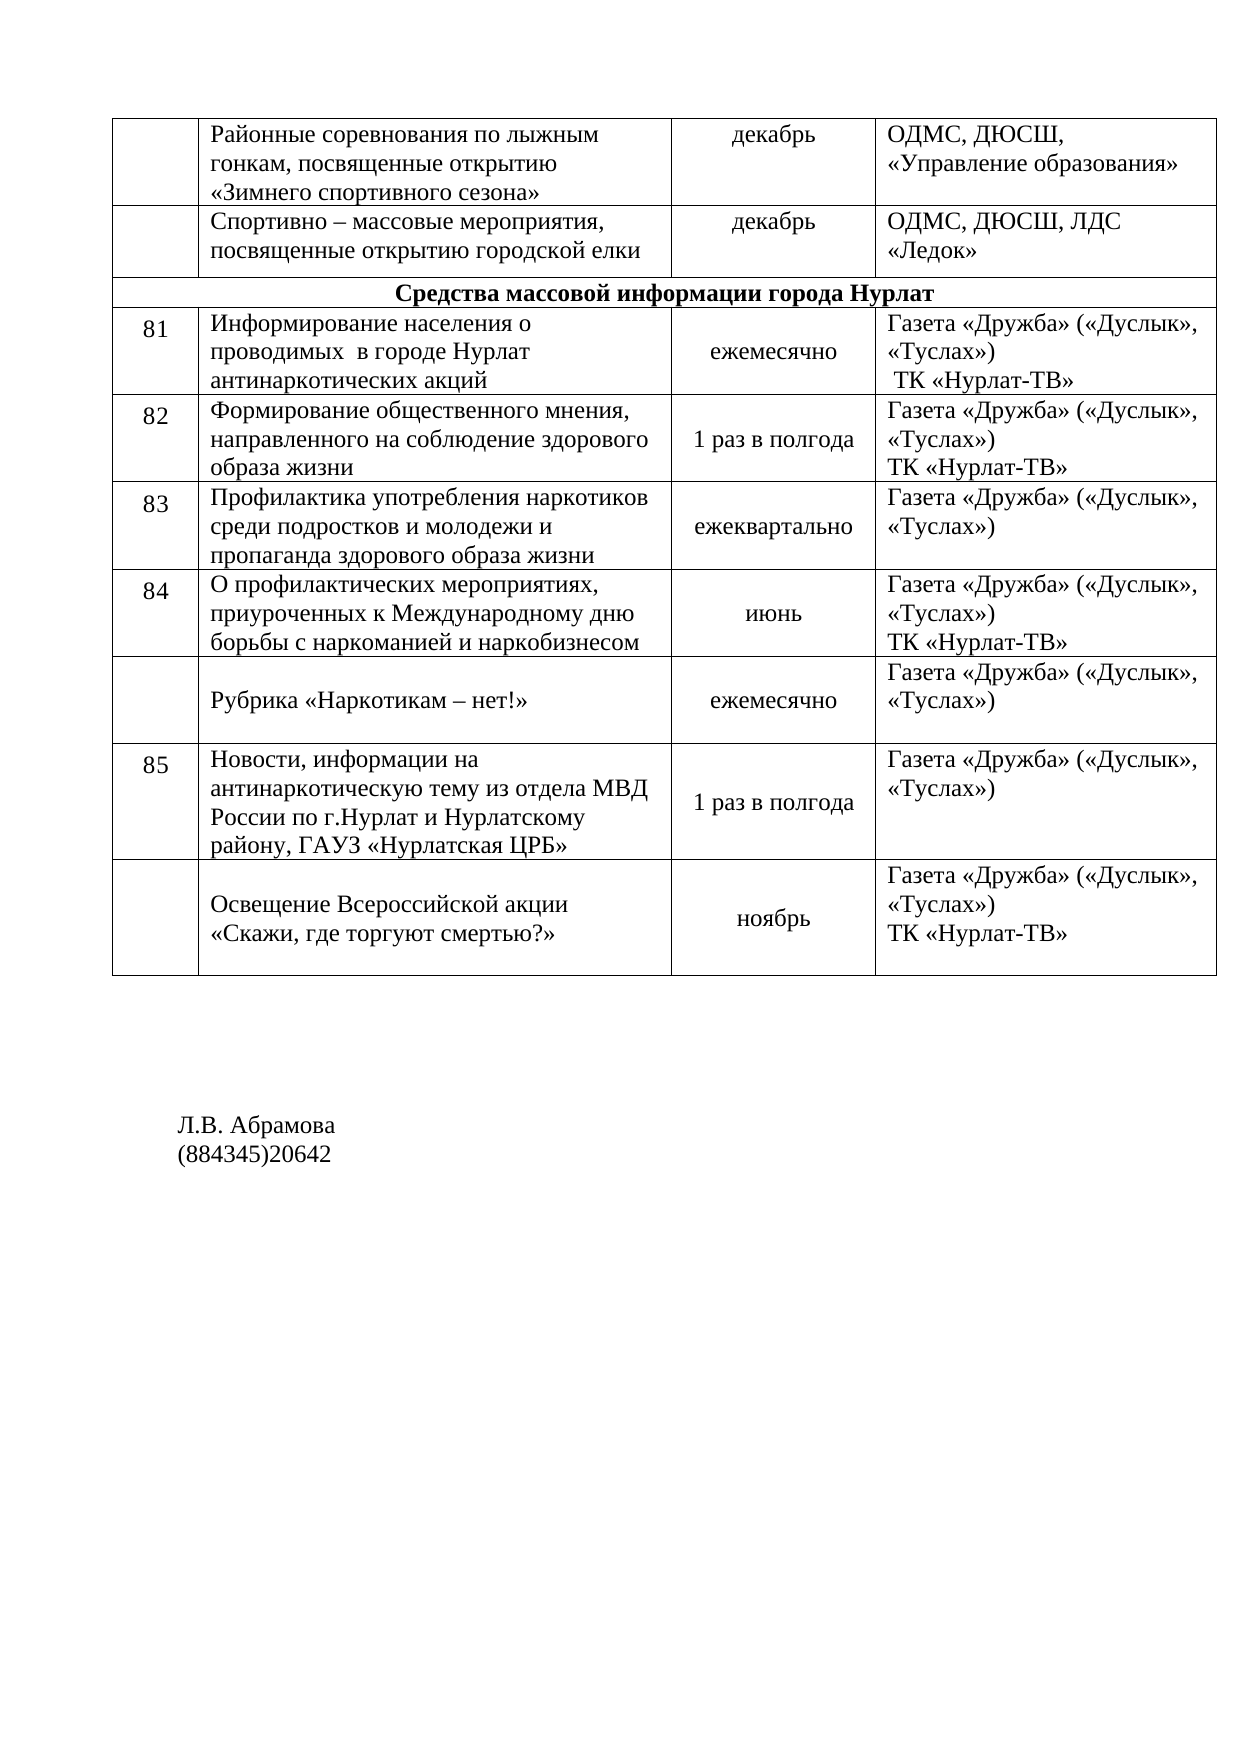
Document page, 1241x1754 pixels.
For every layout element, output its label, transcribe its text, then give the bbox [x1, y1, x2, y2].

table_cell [876, 119, 1216, 205]
table_cell Газета «Дружба» («Дуслык», «Туслах») ТК «Нурлат-ТВ» [876, 308, 1216, 394]
table_cell ежеквартально [672, 482, 875, 568]
table_cell 84 [113, 570, 198, 656]
table_cell 1 раз в полгода [672, 744, 875, 859]
table_cell Профилактика употребления наркотиков среди подростков и молодежи и пропаганда здорового образа жизни [199, 482, 671, 568]
text Л.В. Абрамова [177, 1111, 1152, 1139]
text (884345)20642 [177, 1139, 1152, 1168]
table_cell 83 [113, 482, 198, 568]
table_cell Газета «Дружба» («Дуслык», «Туслах») [876, 657, 1216, 743]
table_cell ОДМС, ДЮСШ, ЛДС «Ледок» [876, 206, 1216, 277]
table_cell ноябрь [672, 860, 875, 975]
table_cell 81 [113, 308, 198, 394]
table_cell Районные соревнования по лыжным гонкам, посвященные открытию «Зимнего спортивного сезона» [199, 119, 671, 205]
table_cell Газета «Дружба» («Дуслык», «Туслах») ТК «Нурлат-ТВ» [876, 395, 1216, 481]
table_cell Информирование населения о проводимых в городе Нурлат антинаркотических акций [199, 308, 671, 394]
table_cell декабрь [672, 119, 875, 205]
table_cell [113, 860, 198, 975]
table_cell 82 [113, 395, 198, 481]
table_cell Газета «Дружба» («Дуслык», «Туслах») ТК «Нурлат-ТВ» [876, 570, 1216, 656]
table_cell Рубрика «Наркотикам – нет!» [199, 657, 671, 743]
table_cell 1 раз в полгода [672, 395, 875, 481]
table_cell Газета «Дружба» («Дуслык», «Туслах») [876, 744, 1216, 859]
table_cell [113, 206, 198, 277]
table_cell О профилактических мероприятиях, приуроченных к Международному дню борьбы с наркоманией и наркобизнесом [199, 570, 671, 656]
table_cell декабрь [672, 206, 875, 277]
table_cell Формирование общественного мнения, направленного на соблюдение здорового образа жизни [199, 395, 671, 481]
table_cell Новости, информации на антинаркотическую тему из отдела МВД России по г.Нурлат и Нурлатскому району, ГАУЗ «Нурлатская ЦРБ» [199, 744, 671, 859]
table_cell Газета «Дружба» («Дуслык», «Туслах») ТК «Нурлат-ТВ» [876, 860, 1216, 975]
table_cell [113, 657, 198, 743]
table_cell Спортивно – массовые мероприятия, посвященные открытию городской елки [199, 206, 671, 277]
table_cell ежемесячно [672, 657, 875, 743]
table_cell Освещение Всероссийской акции «Скажи, где торгуют смертью?» [199, 860, 671, 975]
table_cell Средства массовой информации города Нурлат [113, 278, 1216, 307]
table_cell [113, 119, 198, 205]
table_cell 85 [113, 744, 198, 859]
table_cell ежемесячно [672, 308, 875, 394]
table_cell Газета «Дружба» («Дуслык», «Туслах») [876, 482, 1216, 568]
table_cell июнь [672, 570, 875, 656]
